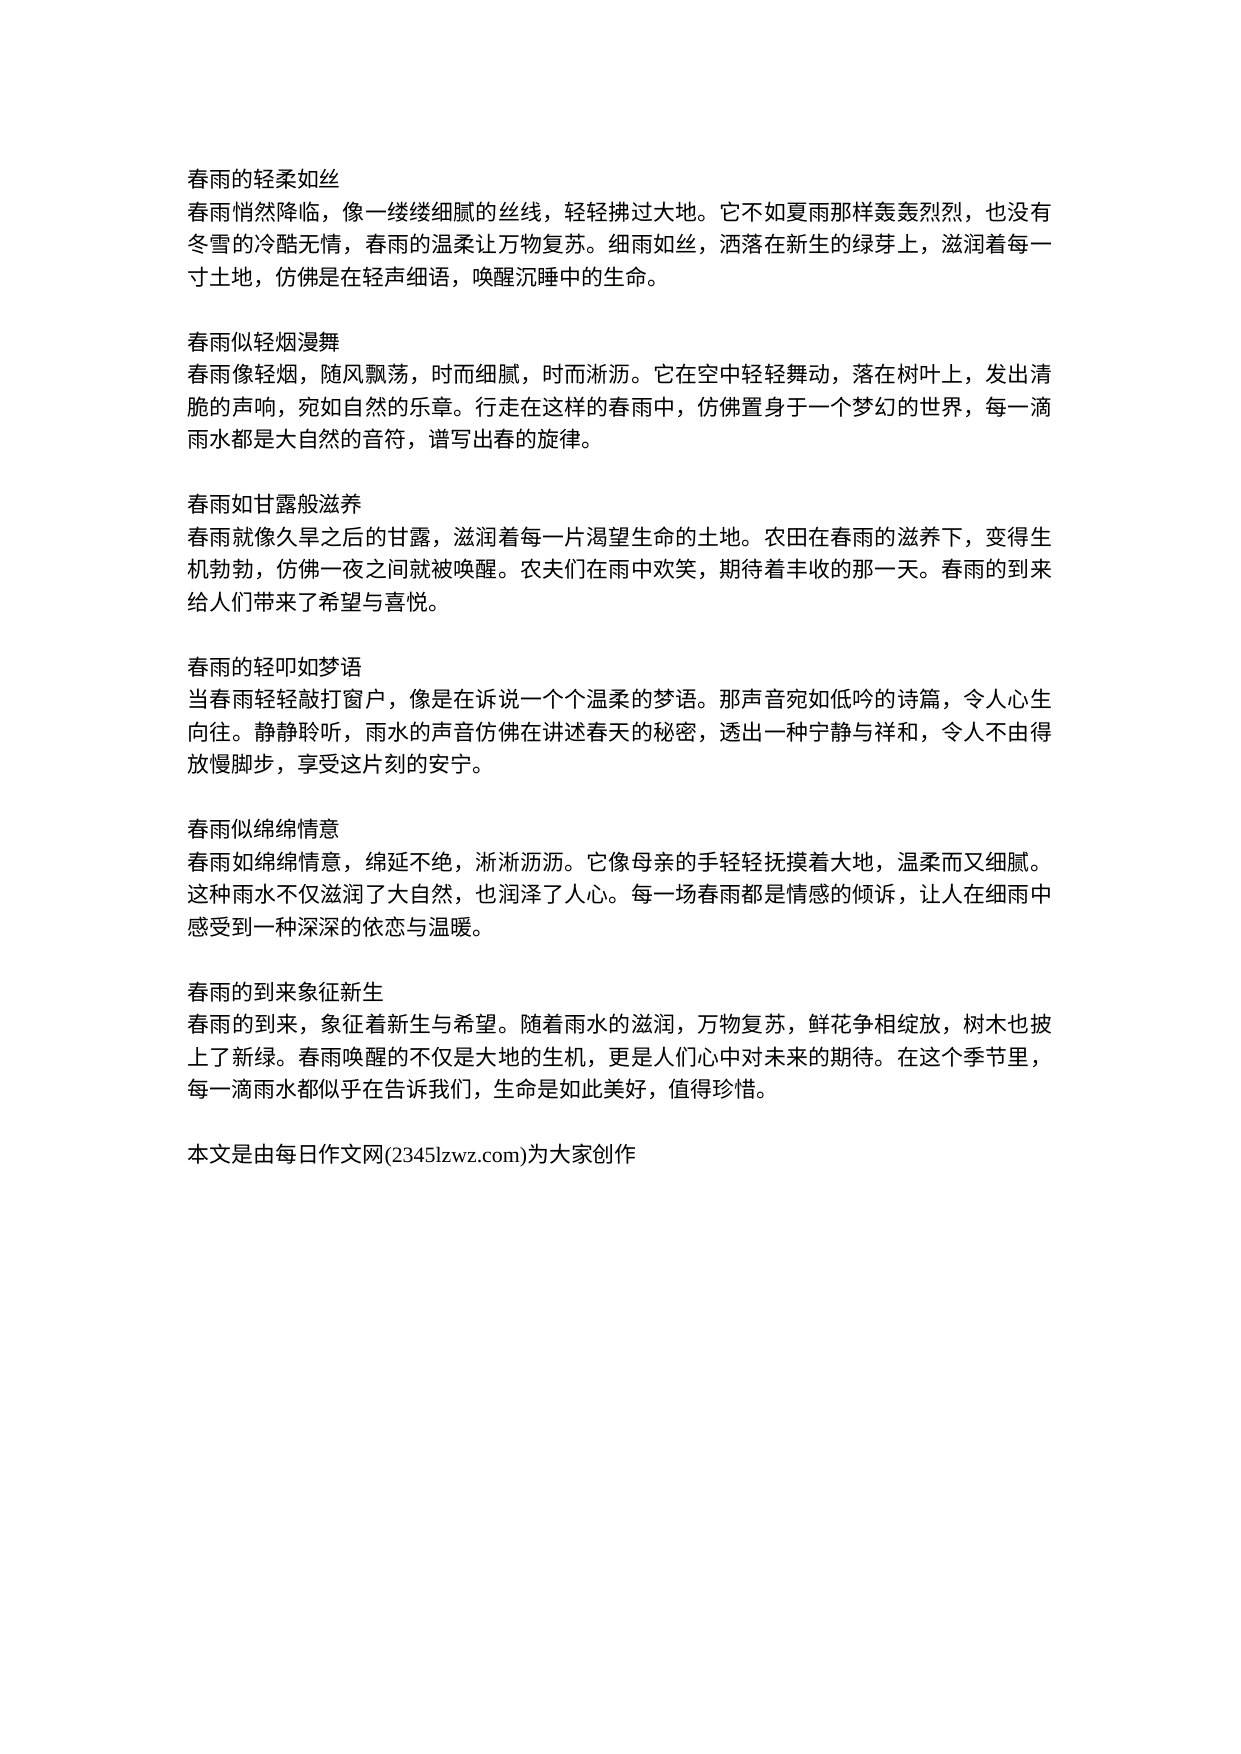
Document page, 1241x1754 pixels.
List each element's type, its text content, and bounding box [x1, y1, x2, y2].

text 春雨似轻烟漫舞 [187, 324, 1053, 357]
text 春雨悄然降临，像一缕缕细腻的丝线，轻轻拂过大地。它不如夏雨那样轰轰烈烈，也没有冬雪的冷酷无情，春雨的温柔让万物复苏。细雨如丝，洒落在新生的绿芽上，滋润着每一寸土地，仿佛是在轻声细语，唤醒沉睡中的生命。 [187, 194, 1053, 292]
text 春雨的轻叩如梦语 [187, 649, 1053, 682]
text 春雨如绵绵情意，绵延不绝，淅淅沥沥。它像母亲的手轻轻抚摸着大地，温柔而又细腻。这种雨水不仅滋润了大自然，也润泽了人心。每一场春雨都是情感的倾诉，让人在细雨中感受到一种深深的依恋与温暖。 [187, 844, 1053, 942]
text 春雨像轻烟，随风飘荡，时而细腻，时而淅沥。它在空中轻轻舞动，落在树叶上，发出清脆的声响，宛如自然的乐章。行走在这样的春雨中，仿佛置身于一个梦幻的世界，每一滴雨水都是大自然的音符，谱写出春的旋律。 [187, 357, 1053, 454]
text 春雨的轻柔如丝 [187, 162, 1053, 194]
text 春雨就像久旱之后的甘露，滋润着每一片渴望生命的土地。农田在春雨的滋养下，变得生机勃勃，仿佛一夜之间就被唤醒。农夫们在雨中欢笑，期待着丰收的那一天。春雨的到来，给人们带来了希望与喜悦。 [187, 519, 1053, 617]
text 春雨似绵绵情意 [187, 812, 1053, 844]
text 春雨的到来，象征着新生与希望。随着雨水的滋润，万物复苏，鲜花争相绽放，树木也披上了新绿。春雨唤醒的不仅是大地的生机，更是人们心中对未来的期待。在这个季节里，每一滴雨水都似乎在告诉我们，生命是如此美好，值得珍惜。 [187, 1007, 1053, 1104]
text 春雨如甘露般滋养 [187, 487, 1053, 519]
text 本文是由每日作文网(2345lzwz.com)为大家创作 [187, 1137, 1053, 1169]
text 春雨的到来象征新生 [187, 974, 1053, 1007]
text 当春雨轻轻敲打窗户，像是在诉说一个个温柔的梦语。那声音宛如低吟的诗篇，令人心生向往。静静聆听，雨水的声音仿佛在讲述春天的秘密，透出一种宁静与祥和，令人不由得放慢脚步，享受这片刻的安宁。 [187, 682, 1053, 779]
